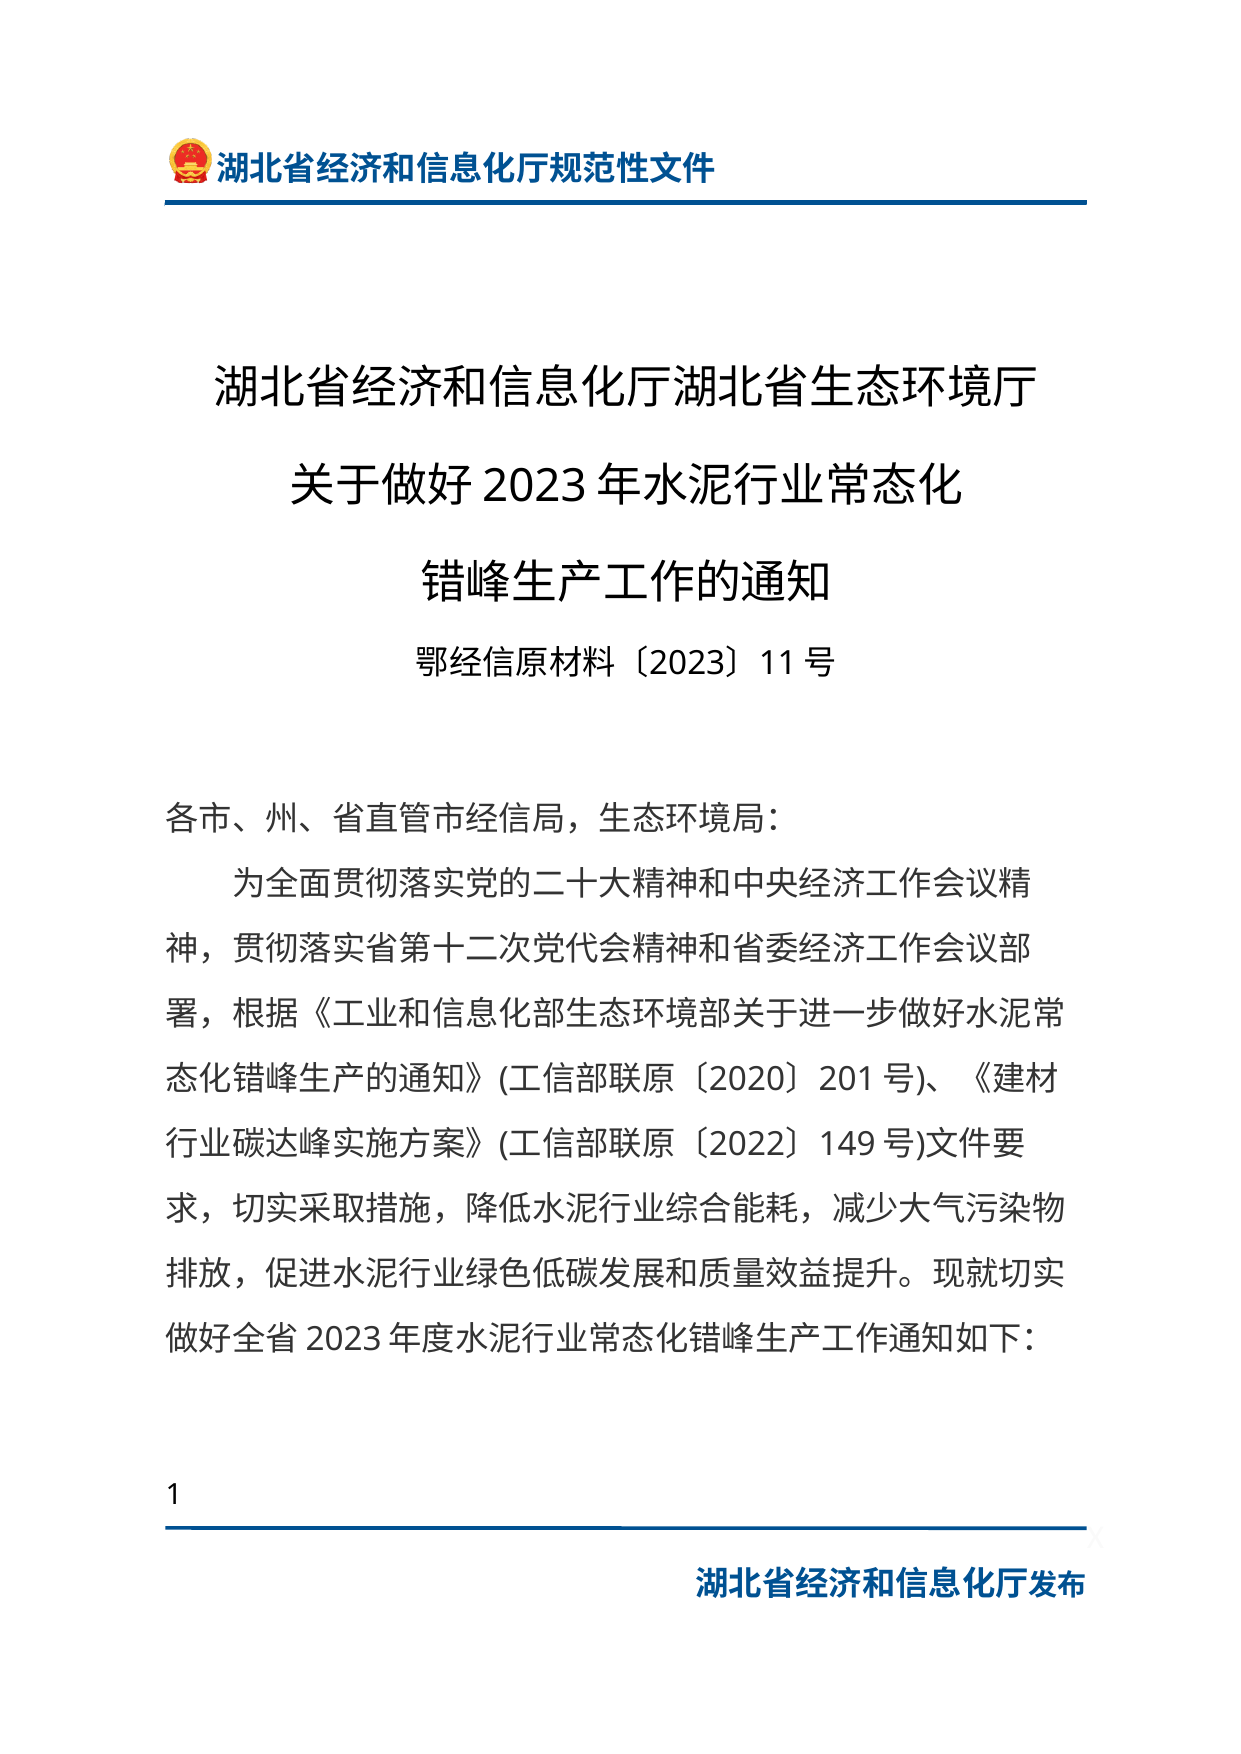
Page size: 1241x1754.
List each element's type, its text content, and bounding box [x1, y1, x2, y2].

subtitle 关于做好2023年水泥行业常态化 [165, 432, 1087, 530]
subtitle 湖北省经济和信息化厅湖北省生态环境厅 [165, 335, 1087, 432]
text 各市、州、省直管市经信局，生态环境局： [165, 783, 1087, 848]
picture [165, 136, 216, 187]
text 鄂经信原材料〔2023〕11号 [165, 627, 1087, 692]
subtitle 错峰生产工作的通知 [165, 530, 1087, 627]
text 为全面贯彻落实党的二十大精神和中央经济工作会议精神，贯彻落实省第十二次党代会精神和省委经济工作会议部署，根据《工业和信息化部生态环境部关于进一步做好水泥常态化错峰生产的通知》(工信部联原〔2020〕201号)、《建材行业碳达峰实施方案》(工信部联原〔2022〕149号)文件要求，切实采取措施，降低水泥行业综合能耗，减少大气污染物排放，促进水泥行业绿色低碳发展和质量效益提升。现就切实做好全省2023年度水泥行业常态化错峰生产工作通知如下： [165, 848, 1087, 1368]
